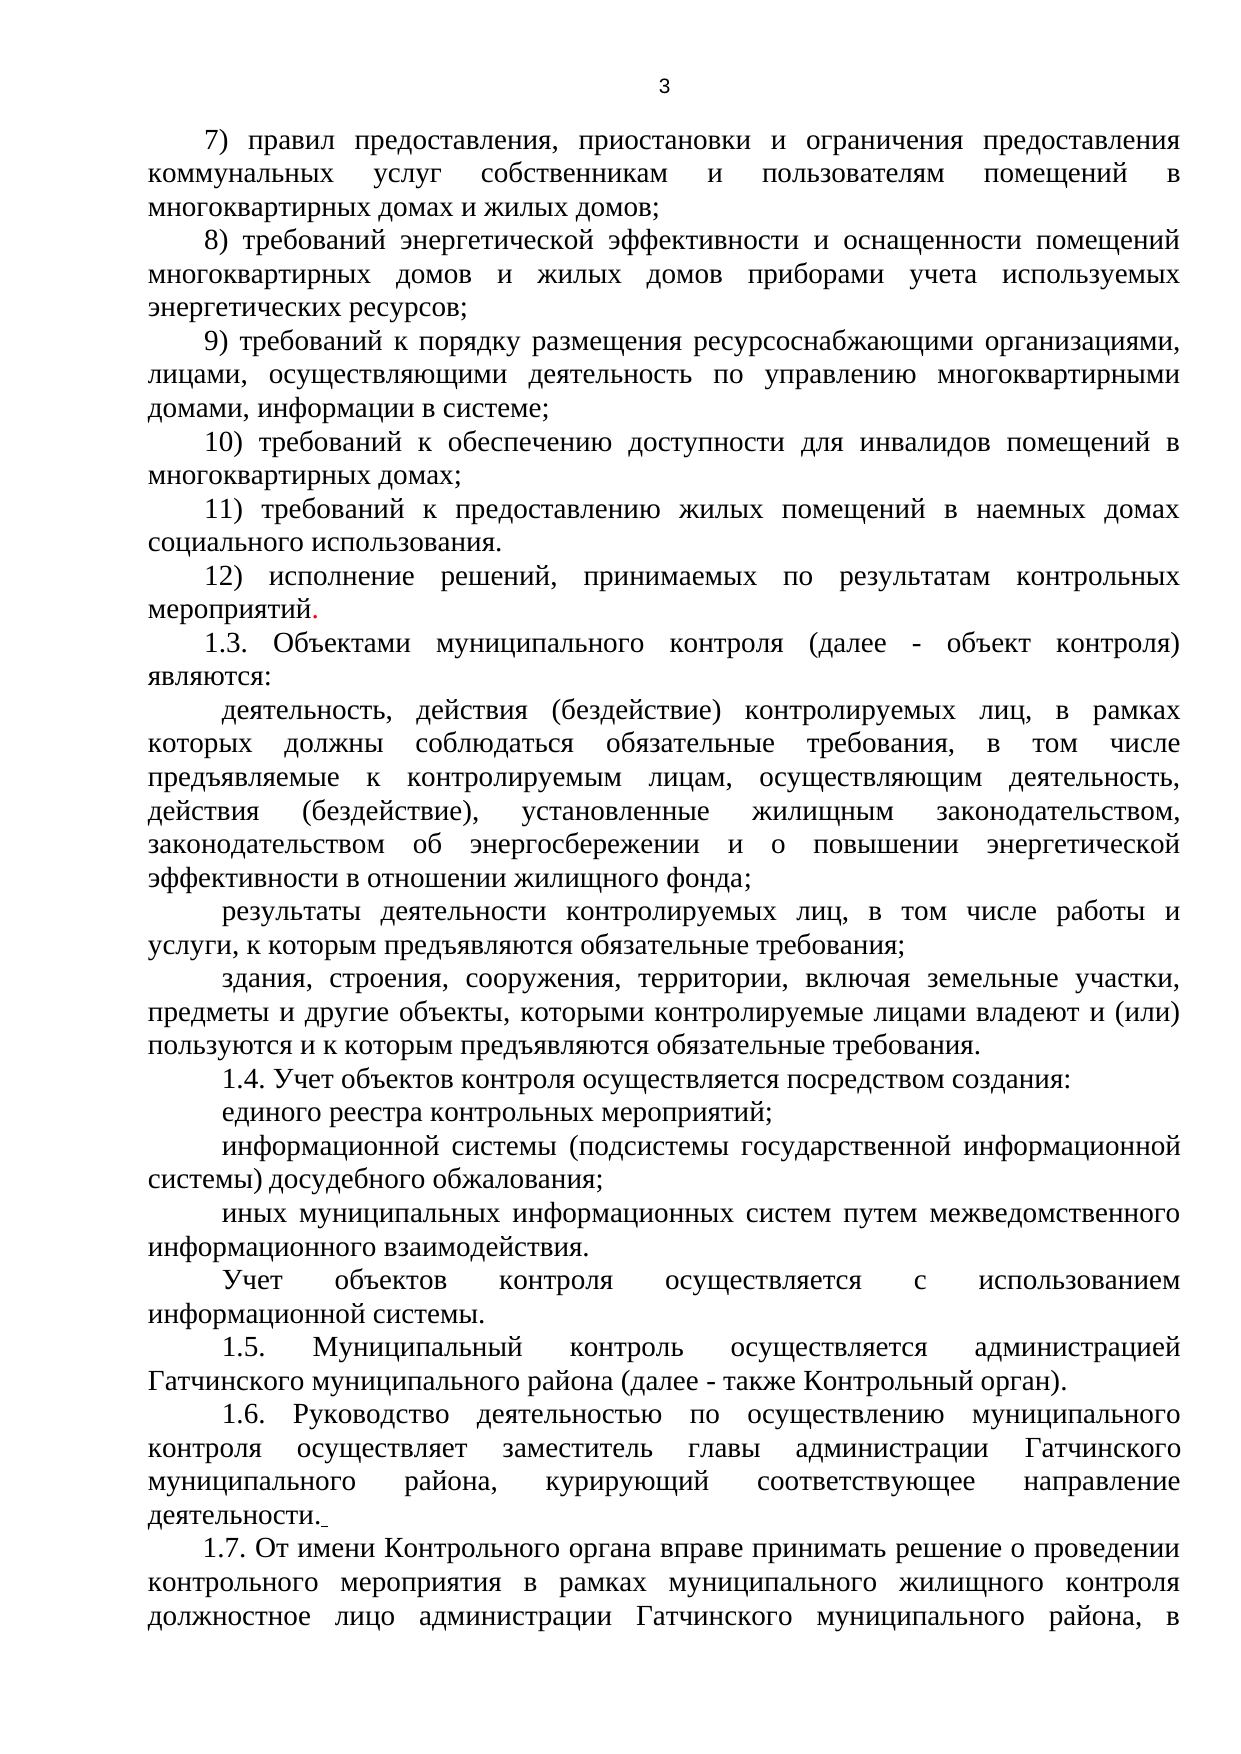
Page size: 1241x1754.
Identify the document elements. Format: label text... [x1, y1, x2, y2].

text 11) требований к предоставлению жилых помещений в наемных домах социального использования. [148, 491, 1181, 558]
text 12) исполнение решений, принимаемых по результатам контрольных мероприятий. [148, 558, 1181, 625]
list 1.6. Руководство деятельностью по осуществлению муниципального контроля осуществляет заместитель главы администрации Гатчинского муниципального района, курирующий соответствующее направление деятельности. [148, 1396, 1181, 1531]
text иных муниципальных информационных систем путем межведомственного информационного взаимодействия. [148, 1195, 1181, 1262]
text 7) правил предоставления, приостановки и ограничения предоставления коммунальных услуг собственникам и пользователям помещений в многоквартирных домах и жилых домов; [148, 122, 1181, 222]
text единого реестра контрольных мероприятий; [148, 1094, 1181, 1128]
text 9) требований к порядку размещения ресурсоснабжающими организациями, лицами, осуществляющими деятельность по управлению многоквартирными домами, информации в системе; [148, 323, 1181, 424]
text 1.5. Муниципальный контроль осуществляется администрацией Гатчинского муниципального района (далее - также Контрольный орган). [148, 1329, 1181, 1396]
text здания, строения, сооружения, территории, включая земельные участки, предметы и другие объекты, которыми контролируемые лицами владеют и (или) пользуются и к которым предъявляются обязательные требования. [148, 960, 1181, 1061]
text результаты деятельности контролируемых лиц, в том числе работы и услуги, к которым предъявляются обязательные требования; [148, 893, 1181, 960]
text деятельность, действия (бездействие) контролируемых лиц, в рамках которых должны соблюдаться обязательные требования, в том числе предъявляемые к контролируемым лицам, осуществляющим деятельность, действия (бездействие), установленные жилищным законодательством, законодательством об энергосбережении и о повышении энергетической эффективности в отношении жилищного фонда; [148, 692, 1181, 893]
list 1.4. Учет объектов контроля осуществляется посредством создания: [148, 1061, 1181, 1094]
text 10) требований к обеспечению доступности для инвалидов помещений в многоквартирных домах; [148, 424, 1181, 491]
text информационной системы (подсистемы государственной информационной системы) досудебного обжалования; [148, 1128, 1181, 1195]
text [148, 1531, 1181, 1631]
text 1.3. Объектами муниципального контроля (далее - объект контроля) являются: [148, 625, 1181, 692]
text 8) требований энергетической эффективности и оснащенности помещений многоквартирных домов и жилых домов приборами учета используемых энергетических ресурсов; [148, 222, 1181, 323]
text Учет объектов контроля осуществляется с использованием информационной системы. [148, 1262, 1181, 1329]
